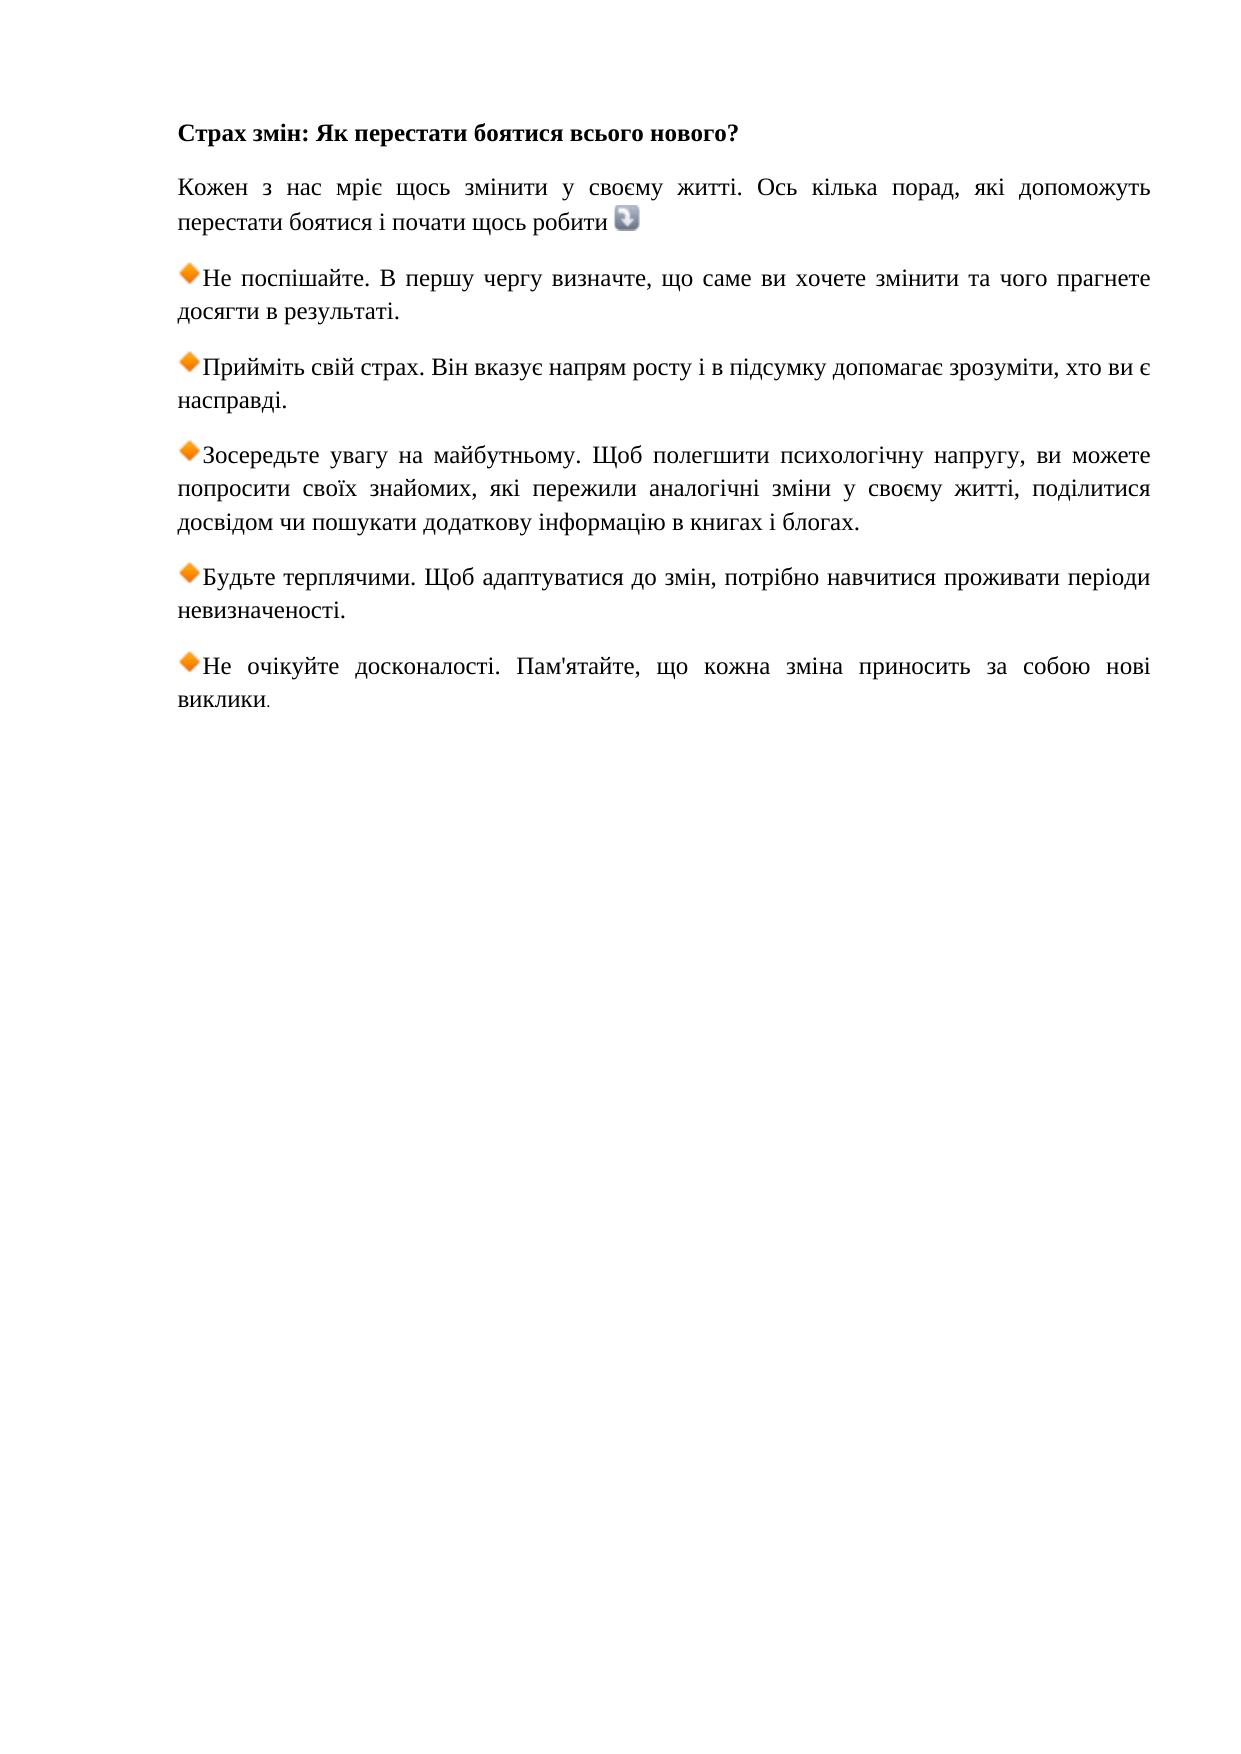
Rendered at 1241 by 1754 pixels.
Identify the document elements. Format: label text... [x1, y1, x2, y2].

picture [614, 205, 640, 231]
text Страх змін: Як перестати боятися всього нового? [177, 118, 1152, 147]
text Не поспішайте. В першу чергу визначте, що саме ви хочете змінити та чого прагнете досягти в результаті. [177, 261, 1152, 324]
text Не очікуйте досконалості. Пам'ятайте, що кожна зміна приносить за собою нові виклики. [177, 649, 1152, 713]
text Прийміть свій страх. Він вказує напрям росту і в підсумку допомагає зрозуміти, хто ви є насправді. [177, 350, 1152, 413]
picture [177, 649, 203, 675]
picture [177, 349, 203, 375]
text Будьте терплячими. Щоб адаптуватися до змін, потрібно навчитися проживати періоди невизначеності. [177, 560, 1152, 624]
text Зосередьте увагу на майбутньому. Щоб полегшити психологічну напругу, ви можете попросити своїх знайомих, які пережили аналогічні зміни у своєму житті, поділитися досвідом чи пошукати додаткову інформацію в книгах і блогах. [177, 438, 1152, 535]
picture [177, 438, 203, 464]
picture [177, 560, 203, 586]
text Кожен з нас мріє щось змінити у своєму житті. Ось кілька порад, які допоможуть перестати боятися і почати щось робити [177, 172, 1152, 236]
picture [177, 260, 203, 287]
